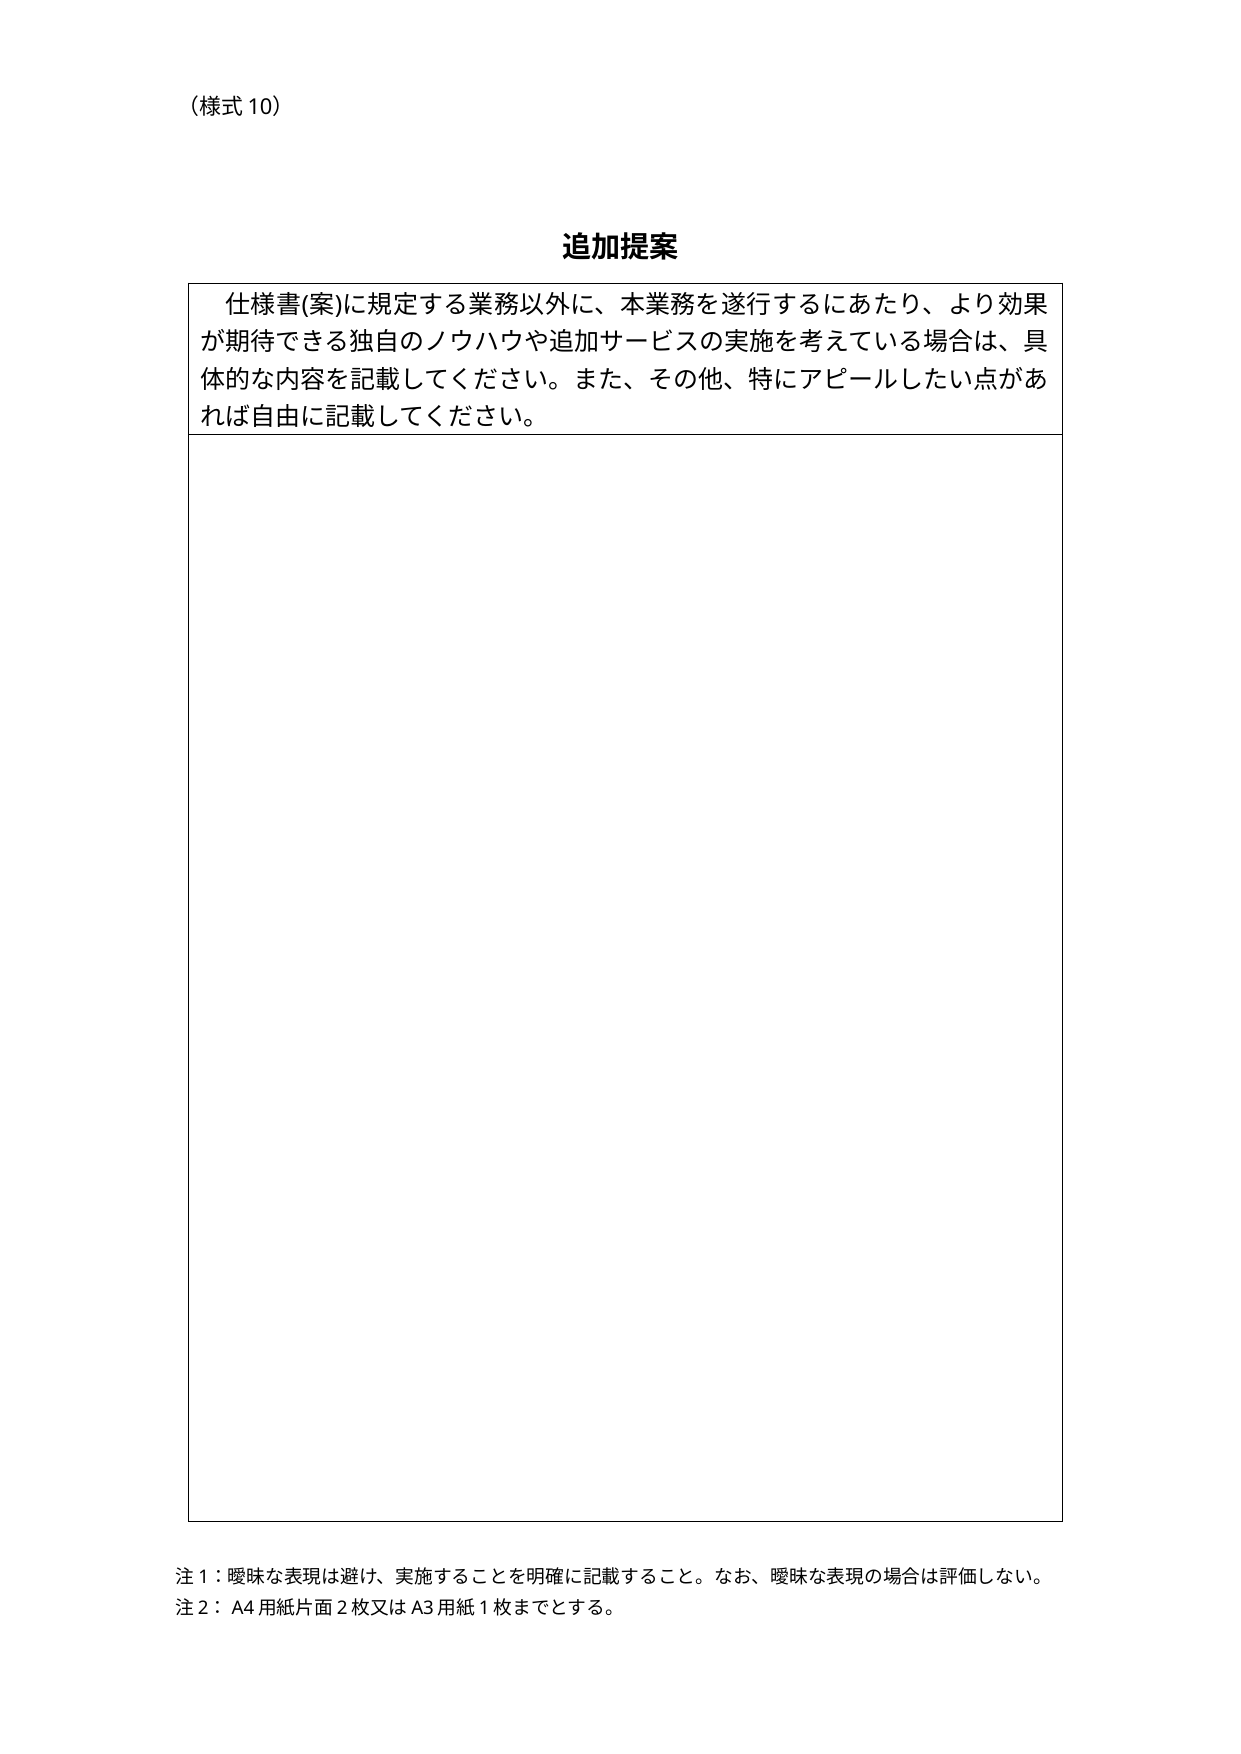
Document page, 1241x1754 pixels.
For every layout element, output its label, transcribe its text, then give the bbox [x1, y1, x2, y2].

table_header 仕様書(案)に規定する業務以外に、本業務を遂行するにあたり、より効果が期待できる独自のノウハウや追加サービスの実施を考えている場合は、具体的な内容を記載してください。また、その他、特にアピールしたい点があれば自由に記載してください。 [189, 284, 1062, 433]
text 追加提案 [177, 207, 1063, 282]
table_cell [189, 435, 1062, 1521]
